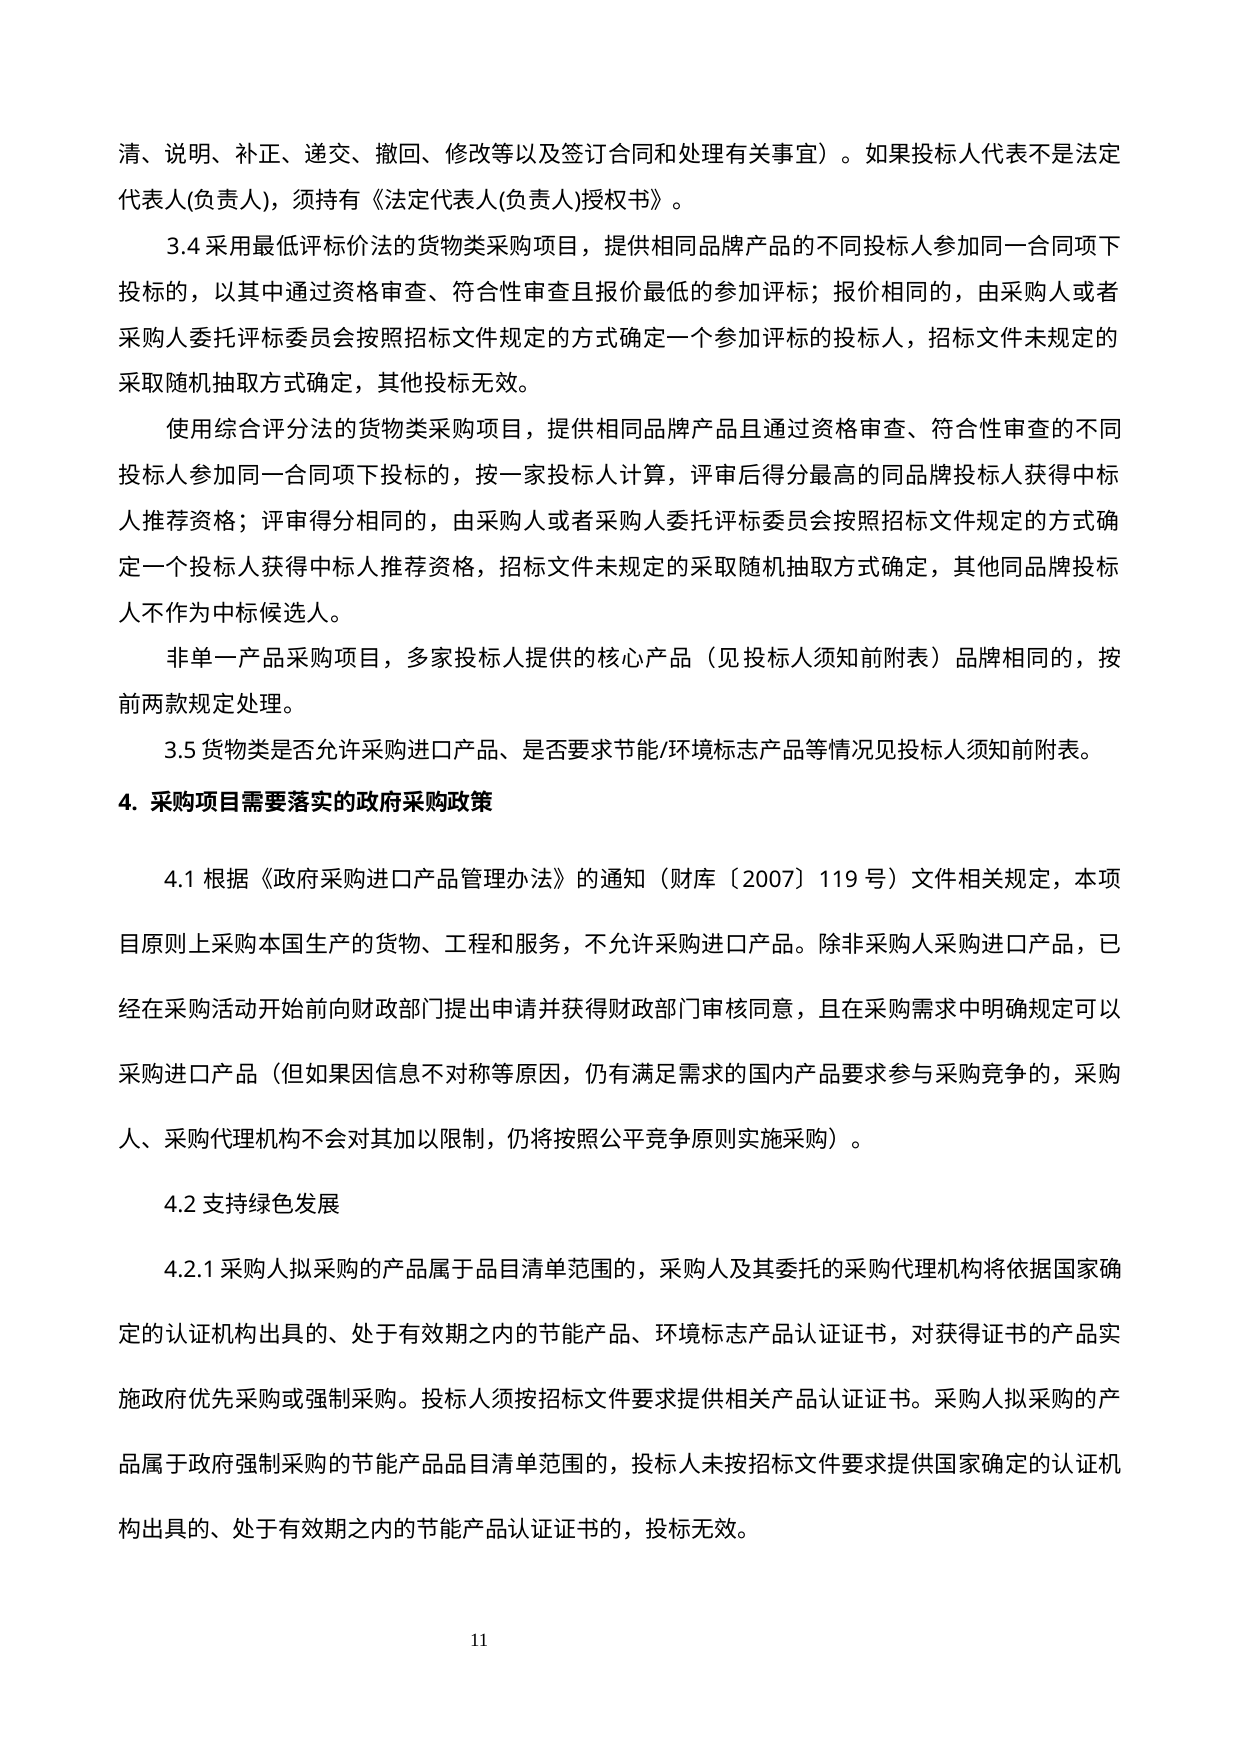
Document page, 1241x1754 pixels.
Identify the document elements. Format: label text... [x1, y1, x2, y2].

text 3.4采用最低评标价法的货物类采购项目，提供相同品牌产品的不同投标人参加同一合同项下投标的，以其中通过资格审查、符合性审查且报价最低的参加评标；报价相同的，由采购人或者采购人委托评标委员会按照招标文件规定的方式确定一个参加评标的投标人，招标文件未规定的采取随机抽取方式确定，其他投标无效。 [118, 218, 1122, 401]
text 非单一产品采购项目，多家投标人提供的核心产品（见投标人须知前附表）品牌相同的，按前两款规定处理。 [118, 630, 1122, 722]
text 4.1 根据《政府采购进口产品管理办法》的通知（财库〔2007〕119 号）文件相关规定，本项目原则上采购本国生产的货物、工程和服务，不允许采购进口产品。除非采购人采购进口产品，已经在采购活动开始前向财政部门提出申请并获得财政部门审核同意，且在采购需求中明确规定可以采购进口产品（但如果因信息不对称等原因，仍有满足需求的国内产品要求参与采购竞争的，采购人、采购代理机构不会对其加以限制，仍将按照公平竞争原则实施采购）。 [118, 845, 1122, 1170]
text 使用综合评分法的货物类采购项目，提供相同品牌产品且通过资格审查、符合性审查的不同投标人参加同一合同项下投标的，按一家投标人计算，评审后得分最高的同品牌投标人获得中标人推荐资格；评审得分相同的，由采购人或者采购人委托评标委员会按照招标文件规定的方式确定一个投标人获得中标人推荐资格，招标文件未规定的采取随机抽取方式确定，其他同品牌投标人不作为中标候选人。 [118, 401, 1122, 630]
text 4.2.1采购人拟采购的产品属于品目清单范围的，采购人及其委托的采购代理机构将依据国家确定的认证机构出具的、处于有效期之内的节能产品、环境标志产品认证证书，对获得证书的产品实施政府优先采购或强制采购。投标人须按招标文件要求提供相关产品认证证书。采购人拟采购的产品属于政府强制采购的节能产品品目清单范围的，投标人未按招标文件要求提供国家确定的认证机构出具的、处于有效期之内的节能产品认证证书的，投标无效。 [118, 1235, 1122, 1560]
text 3.5货物类是否允许采购进口产品、是否要求节能/环境标志产品等情况见投标人须知前附表。 [118, 722, 1122, 768]
text 4.2 支持绿色发展 [118, 1170, 1122, 1235]
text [118, 126, 1122, 218]
text 4. 采购项目需要落实的政府采购政策 [118, 768, 1122, 833]
